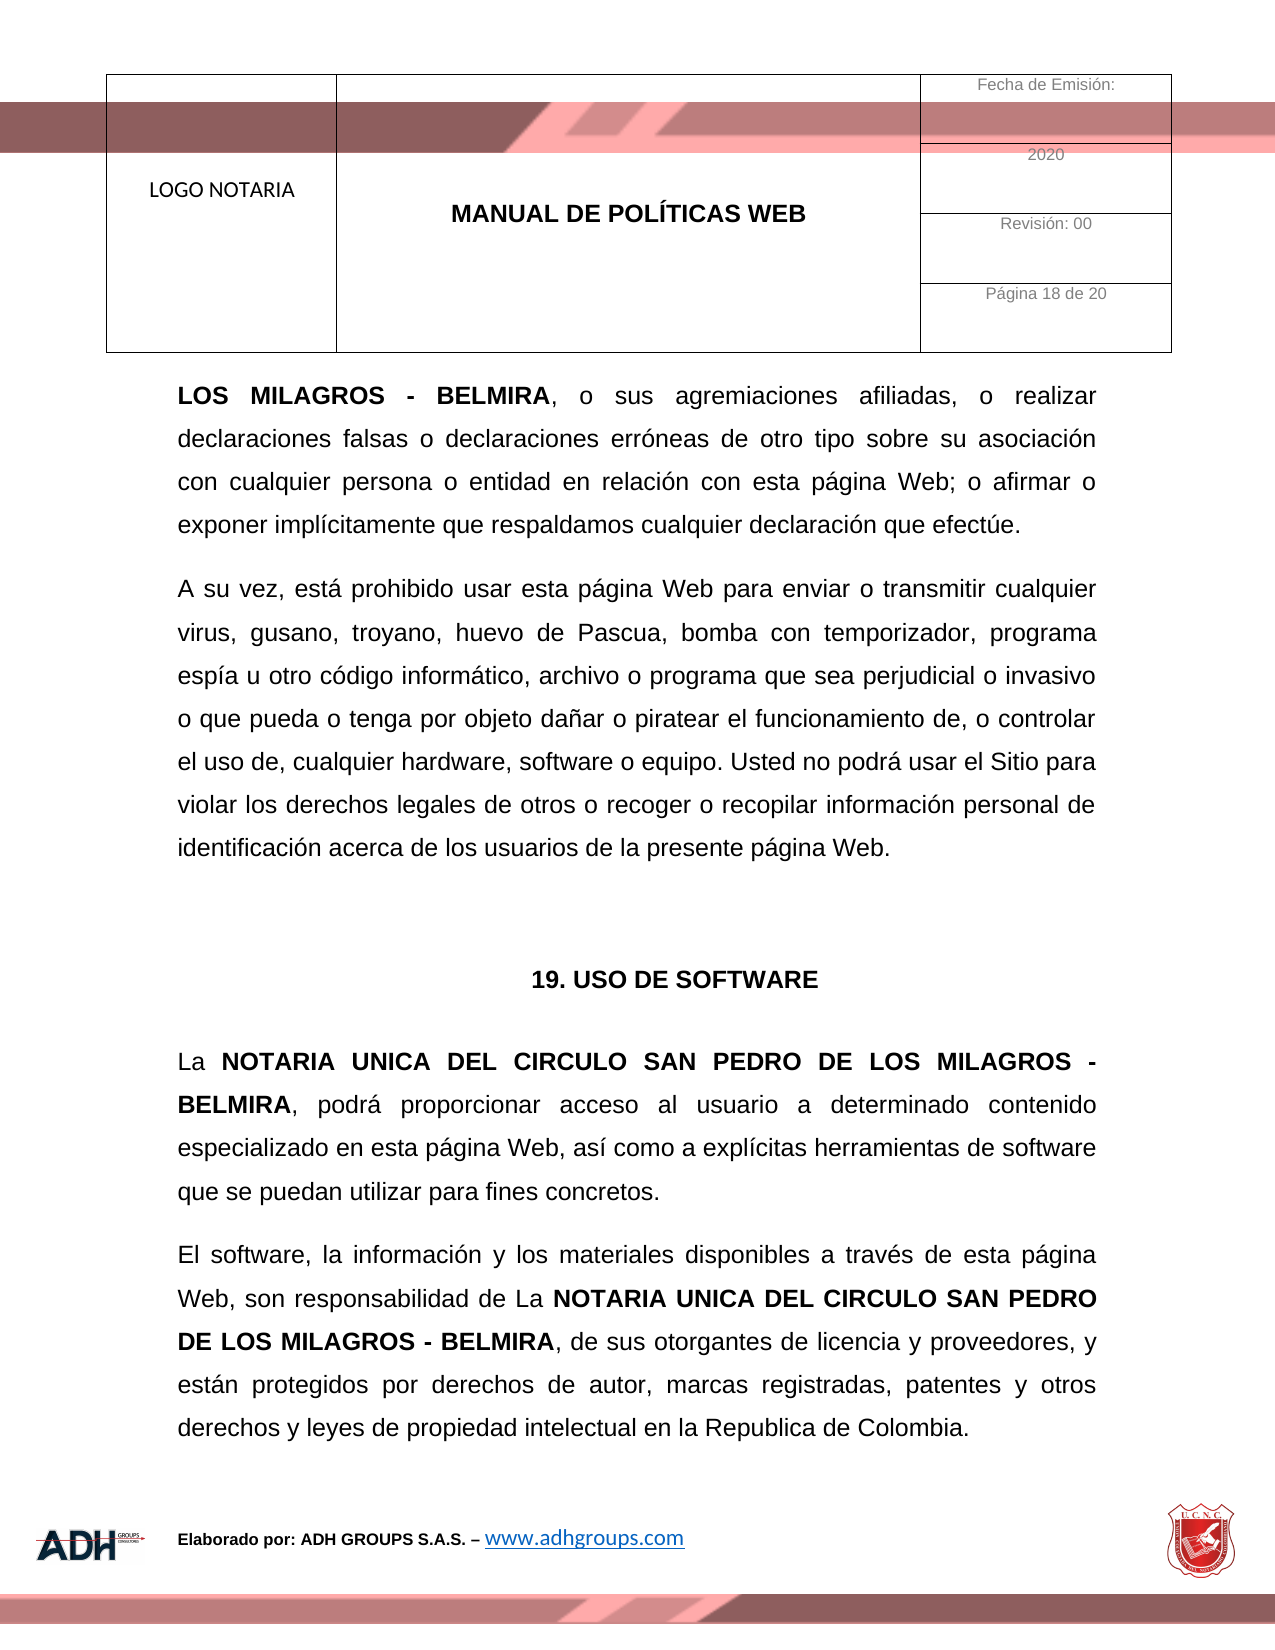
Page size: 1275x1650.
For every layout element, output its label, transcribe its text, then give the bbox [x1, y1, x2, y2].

text El software, la información y los materiales disponibles a través de esta página Web, son responsabilidad de La NOTARIA UNICA DEL CIRCULO SAN PEDRO DE LOS MILAGROS - BELMIRA, de sus otorgantes de licencia y proveedores, y están protegidos por derechos de autor, marcas registradas, patentes y otros derechos y leyes de propiedad intelectual en la Republica de Colombia. [177, 1240, 1098, 1442]
text La NOTARIA UNICA DEL CIRCULO SAN PEDRO DE LOS MILAGROS - BELMIRA, podrá proporcionar acceso al usuario a determinado contenido especializado en esta página Web, así como a explícitas herramientas de software que se puedan utilizar para fines concretos. [177, 1047, 1098, 1205]
subtitle 19. USO DE SOFTWARE [252, 965, 1098, 994]
picture [36, 1528, 146, 1565]
text A su vez, está prohibido usar esta página Web para enviar o transmitir cualquier virus, gusano, troyano, huevo de Pascua, bomba con temporizador, programa espía u otro código informático, archivo o programa que sea perjudicial o invasivo o que pueda o tenga por objeto dañar o piratear el funcionamiento de, o controlar el uso de, cualquier hardware, software o equipo. Usted no podrá usar el Sitio para violar los derechos legales de otros o recoger o recopilar información personal de identificación acerca de los usuarios de la presente página Web. [177, 574, 1098, 862]
picture [1167, 1503, 1235, 1578]
